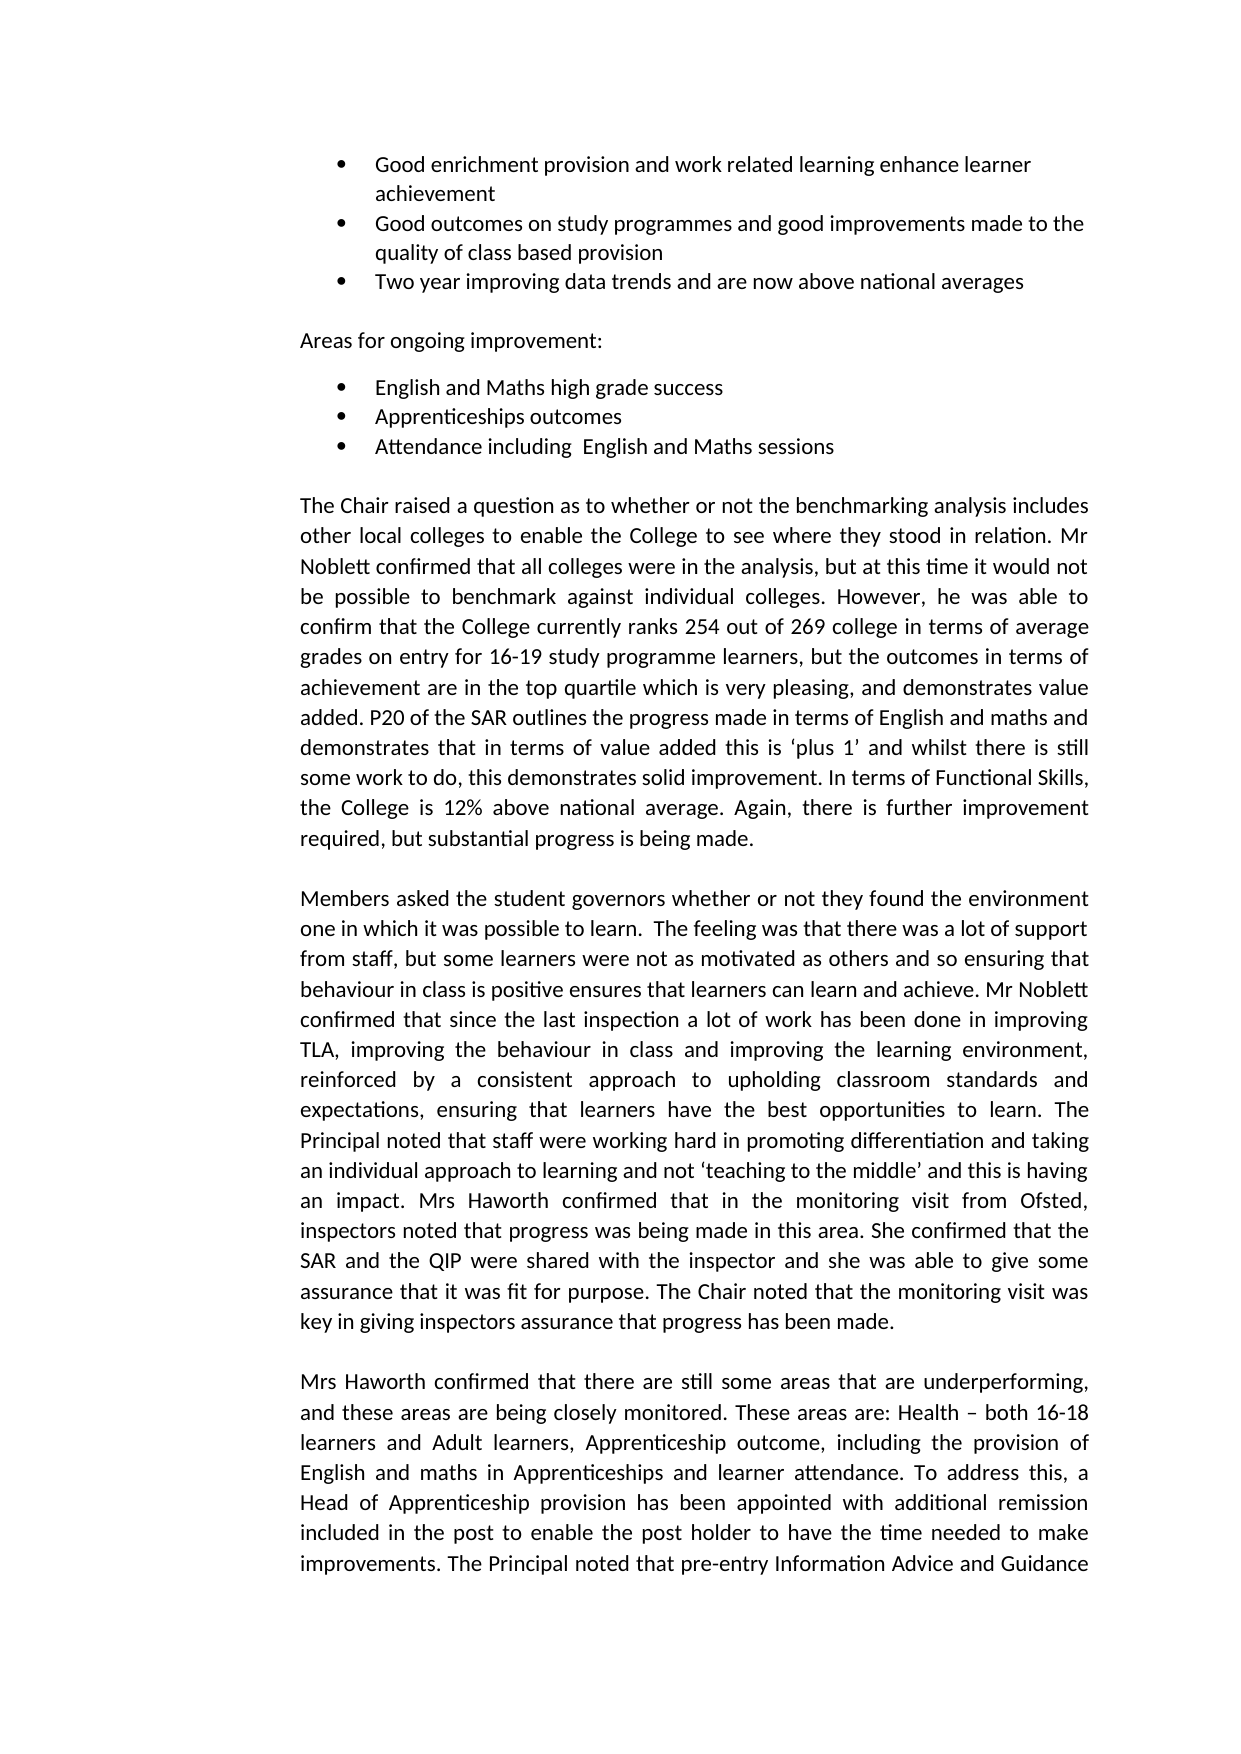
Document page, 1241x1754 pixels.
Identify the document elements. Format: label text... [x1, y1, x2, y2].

list Members asked the student governors whether or not they found the environment one in which it was possible to learn. The feeling was that there was a lot of support from staff, but some learners were not as motivated as others and so ensuring that behaviour in class is positive ensures that learners can learn and achieve. Mr Noblett confirmed that since the last inspection a lot of work has been done in improving TLA, improving the behaviour in class and improving the learning environment, reinforced by a consistent approach to upholding classroom standards and expectations, ensuring that learners have the best opportunities to learn. The Principal noted that staff were working hard in promoting differentiation and taking an individual approach to learning and not ‘teaching to the middle’ and this is having an impact. Mrs Haworth confirmed that in the monitoring visit from Ofsted, inspectors noted that progress was being made in this area. She confirmed that the SAR and the QIP were shared with the inspector and she was able to give some assurance that it was fit for purpose. The Chair noted that the monitoring visit was key in giving inspectors assurance that progress has been made. [300, 884, 1090, 1335]
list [300, 1367, 1090, 1577]
list Apprenticeships outcomes [337, 402, 1090, 431]
list Good outcomes on study programmes and good improvements made to the quality of class based provision [337, 209, 1090, 266]
text The Chair raised a question as to whether or not the benchmarking analysis includes other local colleges to enable the College to see where they stood in relation. Mr Noblett confirmed that all colleges were in the analysis, but at this time it would not be possible to benchmark against individual colleges. However, he was able to confirm that the College currently ranks 254 out of 269 college in terms of average grades on entry for 16-19 study programme learners, but the outcomes in terms of achievement are in the top quartile which is very pleasing, and demonstrates value added. P20 of the SAR outlines the progress made in terms of English and maths and demonstrates that in terms of value added this is ‘plus 1’ and whilst there is still some work to do, this demonstrates solid improvement. In terms of Functional Skills, the College is 12% above national average. Again, there is further improvement required, but substantial progress is being made. [300, 491, 1090, 852]
list Two year improving data trends and are now above national averages [337, 267, 1090, 296]
list Good enrichment provision and work related learning enhance learner achievement [337, 150, 1090, 207]
list Attendance including English and Maths sessions [337, 432, 1090, 460]
text Areas for ongoing improvement: [225, 326, 1090, 354]
list English and Maths high grade success [337, 373, 1090, 401]
